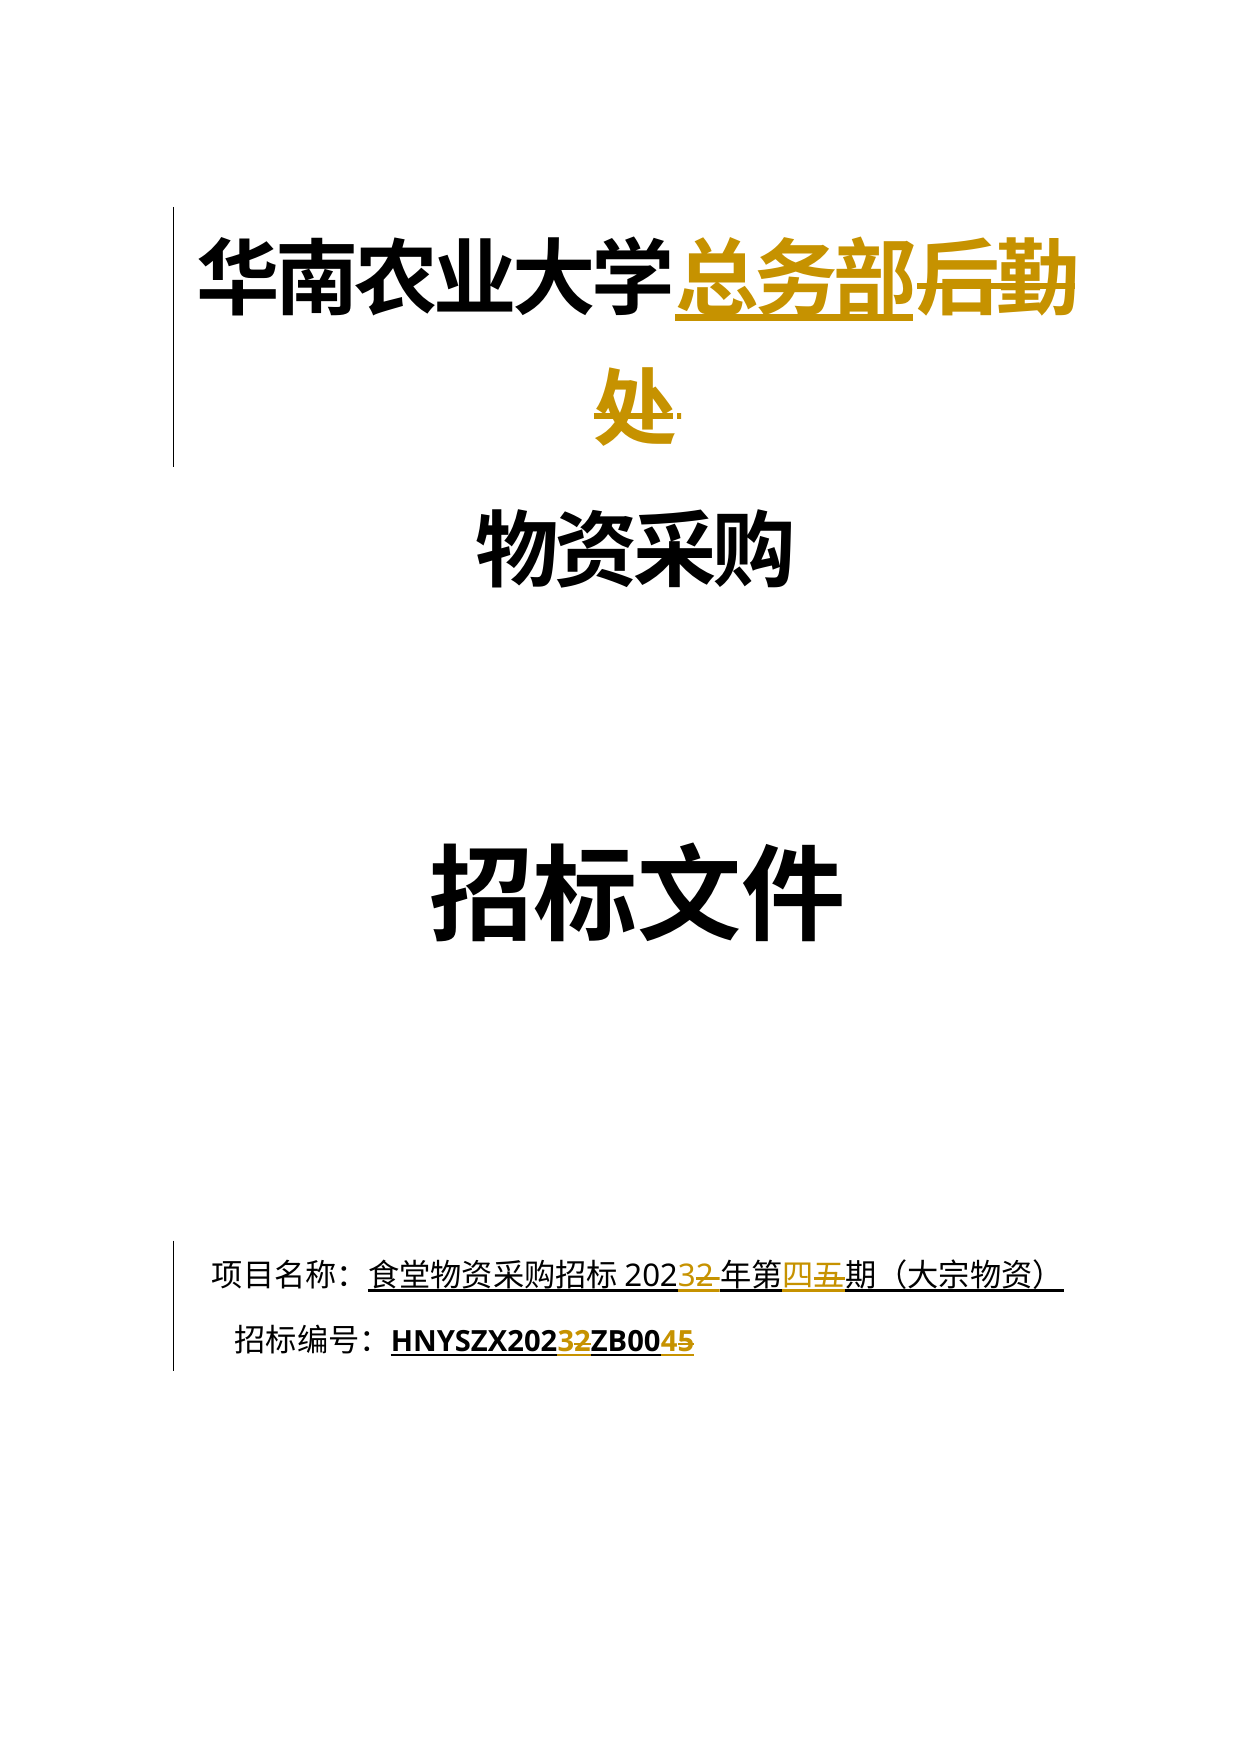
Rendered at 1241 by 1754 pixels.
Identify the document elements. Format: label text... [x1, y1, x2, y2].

text 招标编号：HNYSZX202ZB00 [187, 1306, 1087, 1371]
text 华南农业大学 [187, 207, 1087, 467]
text 物资采购 [187, 479, 1087, 609]
text 招标文件 [187, 806, 1087, 968]
text 项目名称：食堂物资采购招标202年第期（大宗物资） [187, 1241, 1087, 1306]
